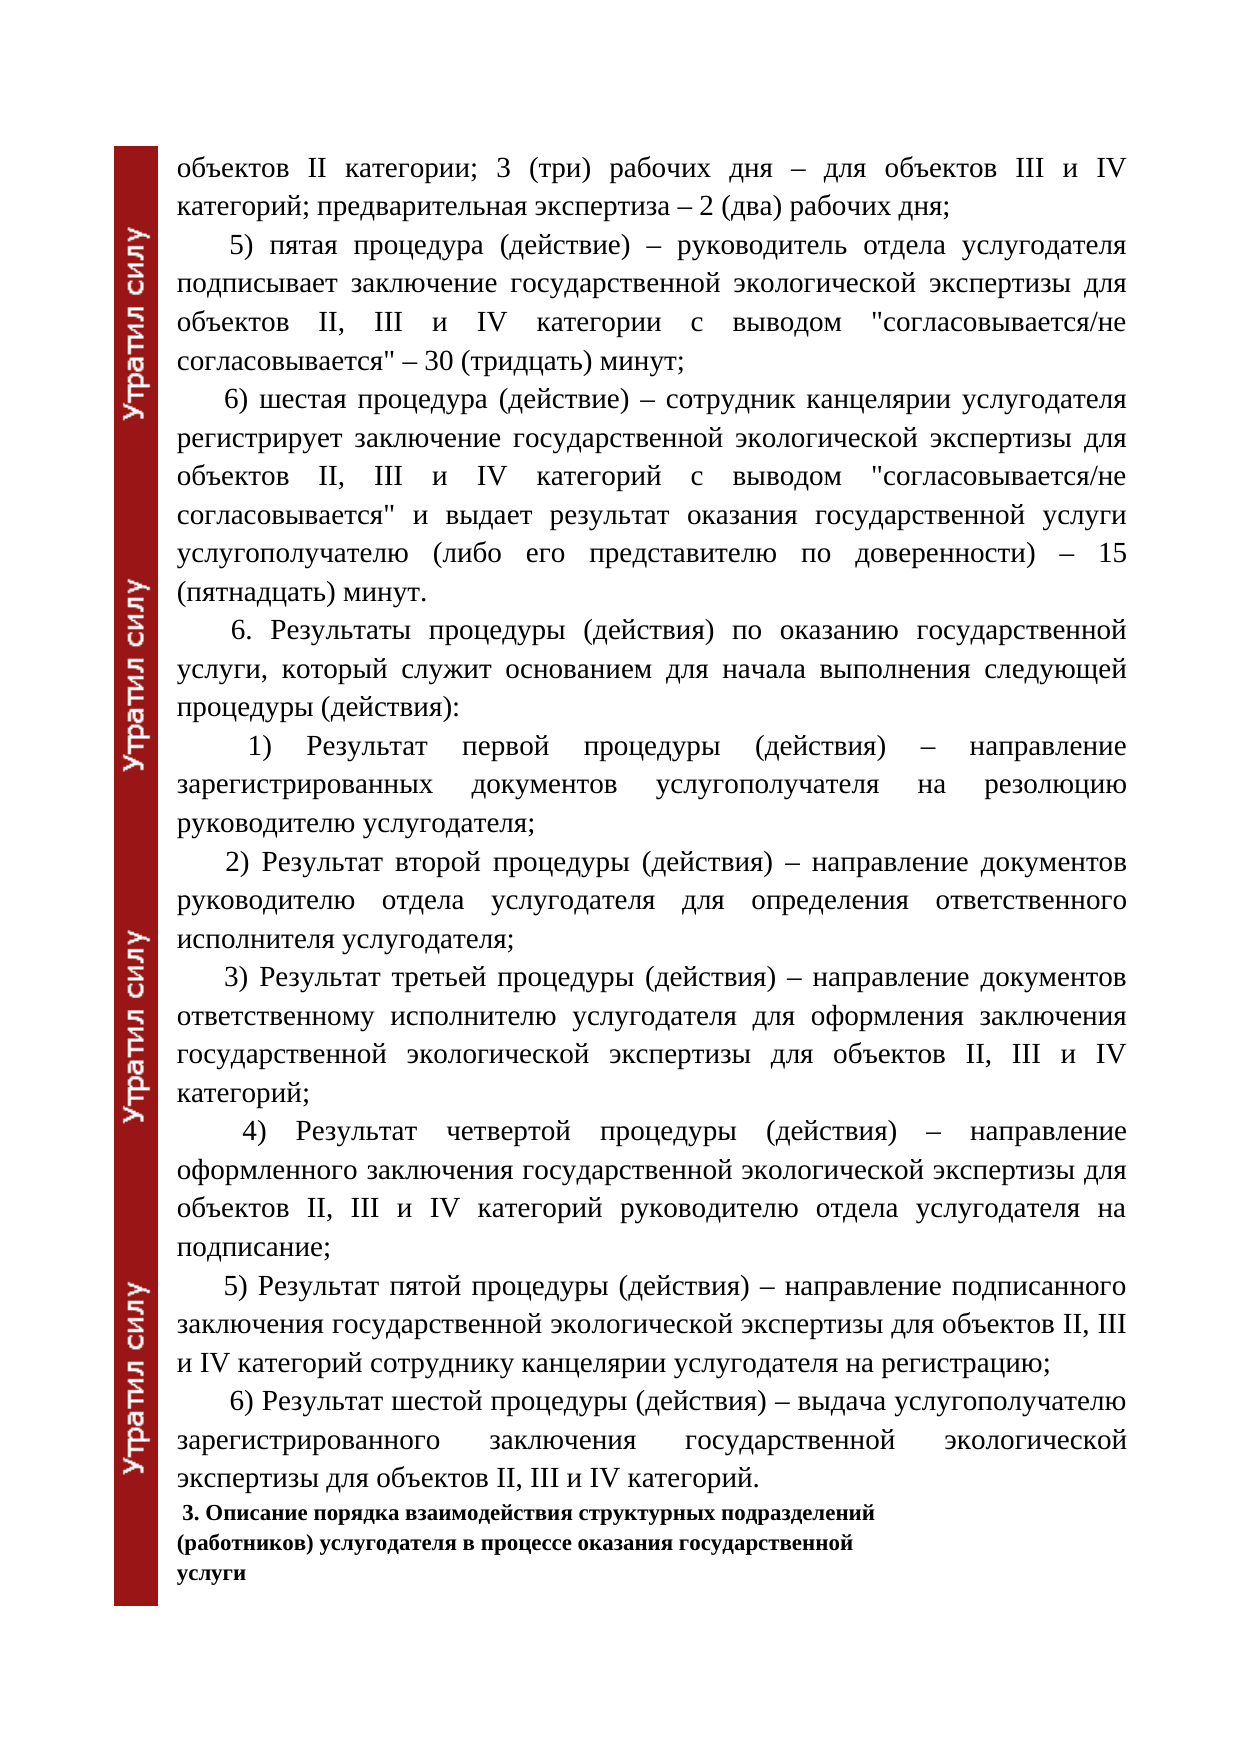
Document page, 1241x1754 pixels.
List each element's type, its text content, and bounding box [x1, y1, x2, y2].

text 6. Результаты процедуры (действия) по оказанию государственной услуги, который служит основанием для начала выполнения следующей процедуры (действия): [112, 612, 1128, 723]
text 1) Результат первой процедуры (действия) – направление зарегистрированных документов услугополучателя на резолюцию руководителю услугодателя; [112, 728, 1128, 839]
text 4) Результат четвертой процедуры (действия) – направление оформленного заключения государственной экологической экспертизы для объектов II, III и IV категорий руководителю отдела услугодателя на подписание; [112, 1113, 1128, 1263]
picture [114, 723, 158, 728]
text 6) Результат шестой процедуры (действия) – выдача услугополучателю зарегистрированного заключения государственной экологической экспертизы для объектов II, III и IV категорий. [112, 1383, 1128, 1494]
picture [114, 1586, 158, 1606]
text 5) Результат пятой процедуры (действия) – направление подписанного заключения государственной экологической экспертизы для объектов II, III и IV категорий сотруднику канцелярии услугодателя на регистрацию; [112, 1268, 1128, 1378]
text 3) Результат третьей процедуры (действия) – направление документов ответственному исполнителю услугодателя для оформления заключения государственной экологической экспертизы для объектов II, III и IV категорий; [112, 959, 1128, 1108]
picture [114, 954, 158, 959]
picture [114, 839, 158, 844]
picture [114, 1494, 158, 1499]
picture [114, 1263, 158, 1268]
picture [114, 1108, 158, 1113]
picture [114, 222, 158, 227]
text 6) шестая процедура (действие) – сотрудник канцелярии услугодателя регистрирует заключение государственной экологической экспертизы для объектов II, III и IV категорий с выводом "согласовывается/не согласовывается" и выдает результат оказания государственной услуги услугополучателю (либо его представителю по доверенности) – 15 (пятнадцать) минут. [112, 381, 1128, 607]
picture [114, 1378, 158, 1383]
text 3. Описание порядка взаимодействия структурных подразделений (работников) услугодателя в процессе оказания государственной услуги [112, 1499, 1128, 1586]
picture [114, 146, 158, 150]
picture [114, 607, 158, 612]
picture [114, 376, 158, 381]
text 2) Результат второй процедуры (действия) – направление документов руководителю отдела услугодателя для определения ответственного исполнителя услугодателя; [112, 844, 1128, 954]
text 5) пятая процедура (действие) – руководитель отдела услугодателя подписывает заключение государственной экологической экспертизы для объектов II, III и IV категории с выводом "согласовывается/не согласовывается" – 30 (тридцать) минут; [112, 227, 1128, 376]
